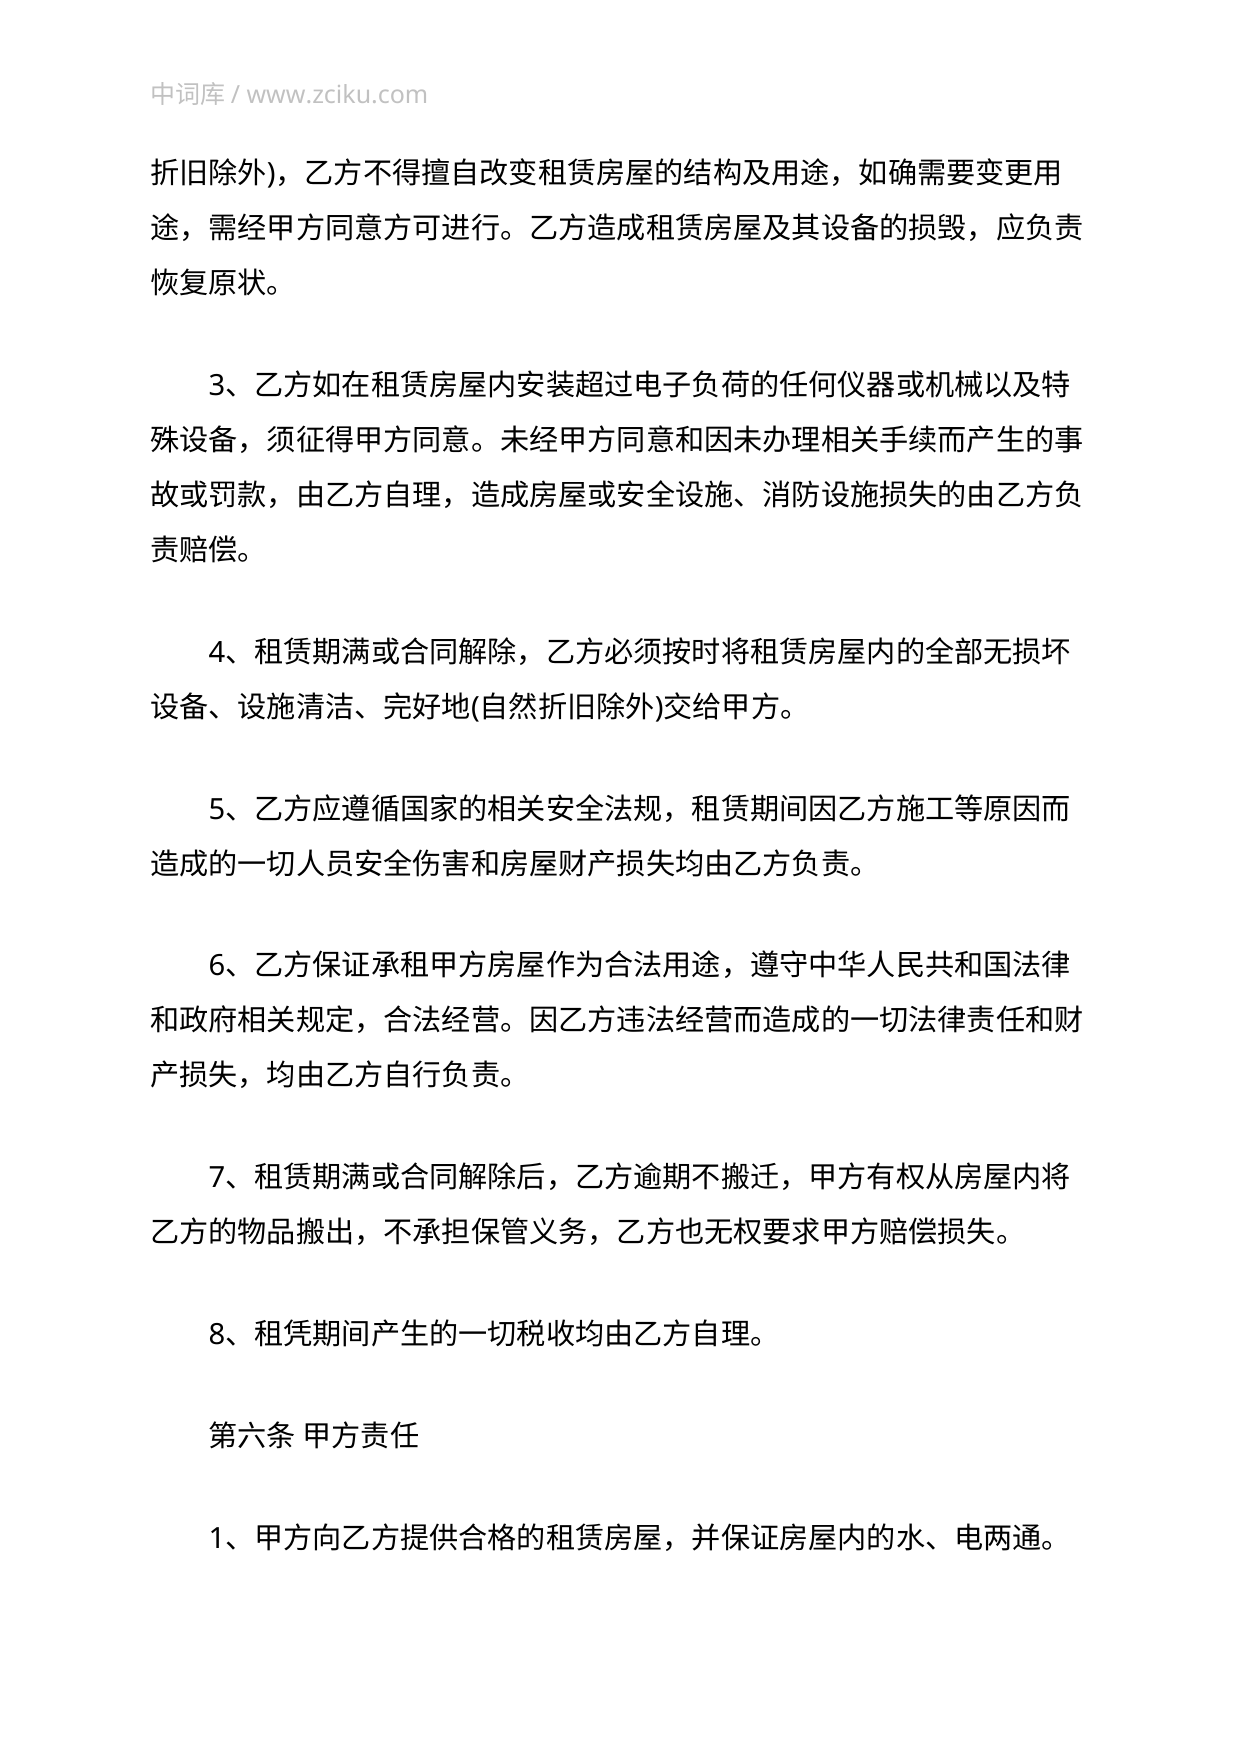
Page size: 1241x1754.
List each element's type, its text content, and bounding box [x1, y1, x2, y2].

text 6、乙方保证承租甲方房屋作为合法用途，遵守中华人民共和国法律和政府相关规定，合法经营。因乙方违法经营而造成的一切法律责任和财产损失，均由乙方自行负责。 [150, 942, 1090, 1094]
text 5、乙方应遵循国家的相关安全法规，租赁期间因乙方施工等原因而造成的一切人员安全伤害和房屋财产损失均由乙方负责。 [150, 785, 1090, 882]
text 3、乙方如在租赁房屋内安装超过电子负荷的任何仪器或机械以及特殊设备，须征得甲方同意。未经甲方同意和因未办理相关手续而产生的事故或罚款，由乙方自理，造成房屋或安全设施、消防设施损失的由乙方负责赔偿。 [150, 362, 1090, 569]
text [150, 150, 1090, 302]
text 4、租赁期满或合同解除，乙方必须按时将租赁房屋内的全部无损坏设备、设施清洁、完好地(自然折旧除外)交给甲方。 [150, 628, 1090, 726]
text 第六条 甲方责任 [150, 1412, 1090, 1455]
text 8、租凭期间产生的一切税收均由乙方自理。 [150, 1310, 1090, 1353]
text 1、甲方向乙方提供合格的租赁房屋，并保证房屋内的水、电两通。 [150, 1514, 1090, 1557]
text 7、租赁期满或合同解除后，乙方逾期不搬迁，甲方有权从房屋内将乙方的物品搬出，不承担保管义务，乙方也无权要求甲方赔偿损失。 [150, 1154, 1090, 1251]
